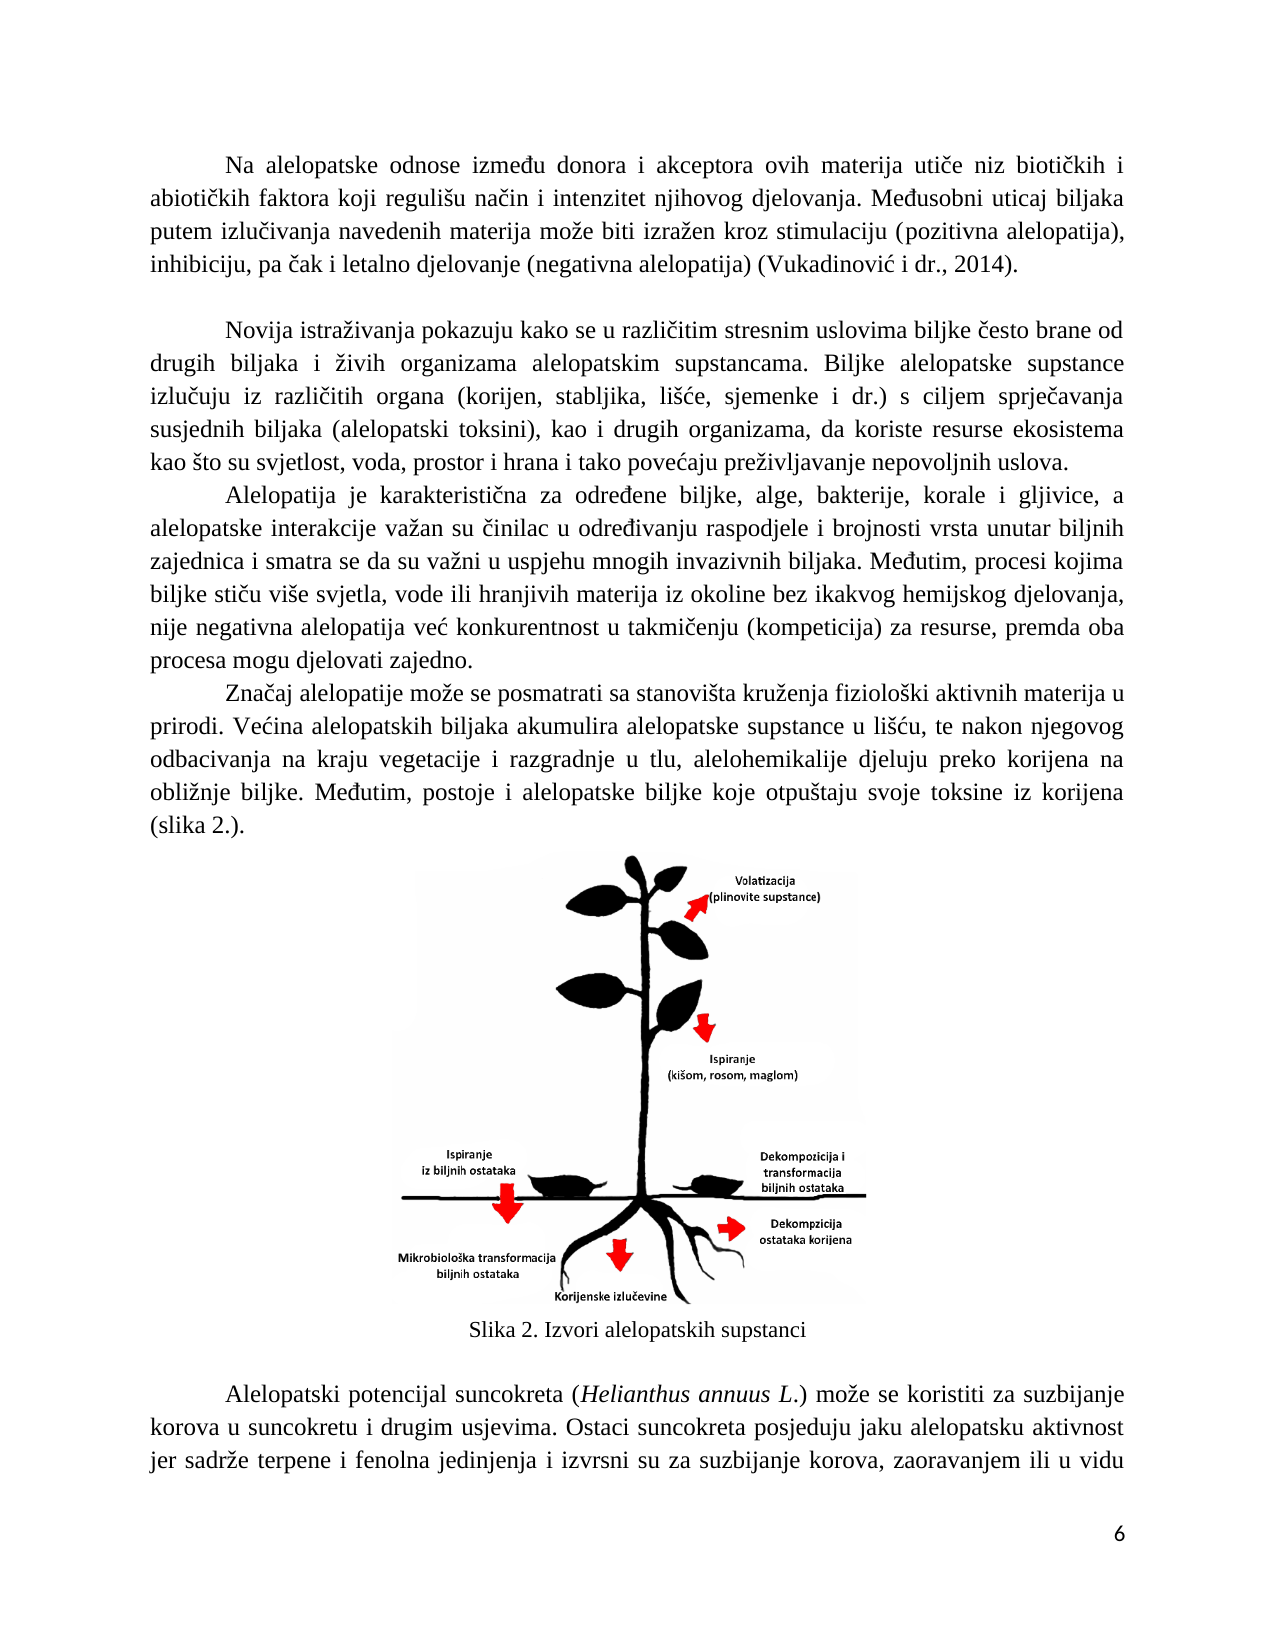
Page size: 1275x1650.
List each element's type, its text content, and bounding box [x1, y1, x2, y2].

text Slika 2. Izvori alelopatskih supstanci [150, 1316, 1125, 1342]
text Alelopatija je karakteristična za određene biljke, alge, bakterije, korale i gljivice, a alelopatske interakcije važan su činilac u određivanju raspodjele i brojnosti vrsta unutar biljnih zajednica i smatra se da su važni u uspjehu mnogih invazivnih biljaka. Međutim, procesi kojima biljke stiču više svjetla, vode ili hranjivih materija iz okoline bez ikakvog hemijskog djelovanja, nije negativna alelopatija već konkurentnost u takmičenju (kompeticija) za resurse, premda oba procesa mogu djelovati zajedno. [150, 480, 1125, 674]
text Na alelopatske odnose između donora i akceptora ovih materija utiče niz biotičkih i abiotičkih faktora koji regulišu način i intenzitet njihovog djelovanja. Međusobni uticaj biljaka putem izlučivanja navedenih materija može biti izražen kroz stimulaciju (pozitivna alelopatija), inhibiciju, pa čak i letalno djelovanje (negativna alelopatija) (Vukadinović i dr., 2014). [150, 150, 1125, 278]
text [150, 1379, 1125, 1474]
picture [391, 843, 884, 1312]
text Značaj alelopatije može se posmatrati sa stanovišta kruženja fiziološki aktivnih materija u prirodi. Većina alelopatskih biljaka akumulira alelopatske supstance u lišću, te nakon njegovog odbacivanja na kraju vegetacije i razgradnje u tlu, alelohemikalije djeluju preko korijena na obližnje biljke. Međutim, postoje i alelopatske biljke koje otpuštaju svoje toksine iz korijena (slika 2.). [150, 678, 1125, 839]
text Novija istraživanja pokazuju kako se u različitim stresnim uslovima biljke često brane od drugih biljaka i živih organizama alelopatskim supstancama. Biljke alelopatske supstance izlučuju iz različitih organa (korijen, stabljika, lišće, sjemenke i dr.) s ciljem sprječavanja susjednih biljaka (alelopatski toksini), kao i drugih organizama, da koriste resurse ekosistema kao što su svjetlost, voda, prostor i hrana i tako povećaju preživljavanje nepovoljnih uslova. [150, 315, 1125, 476]
